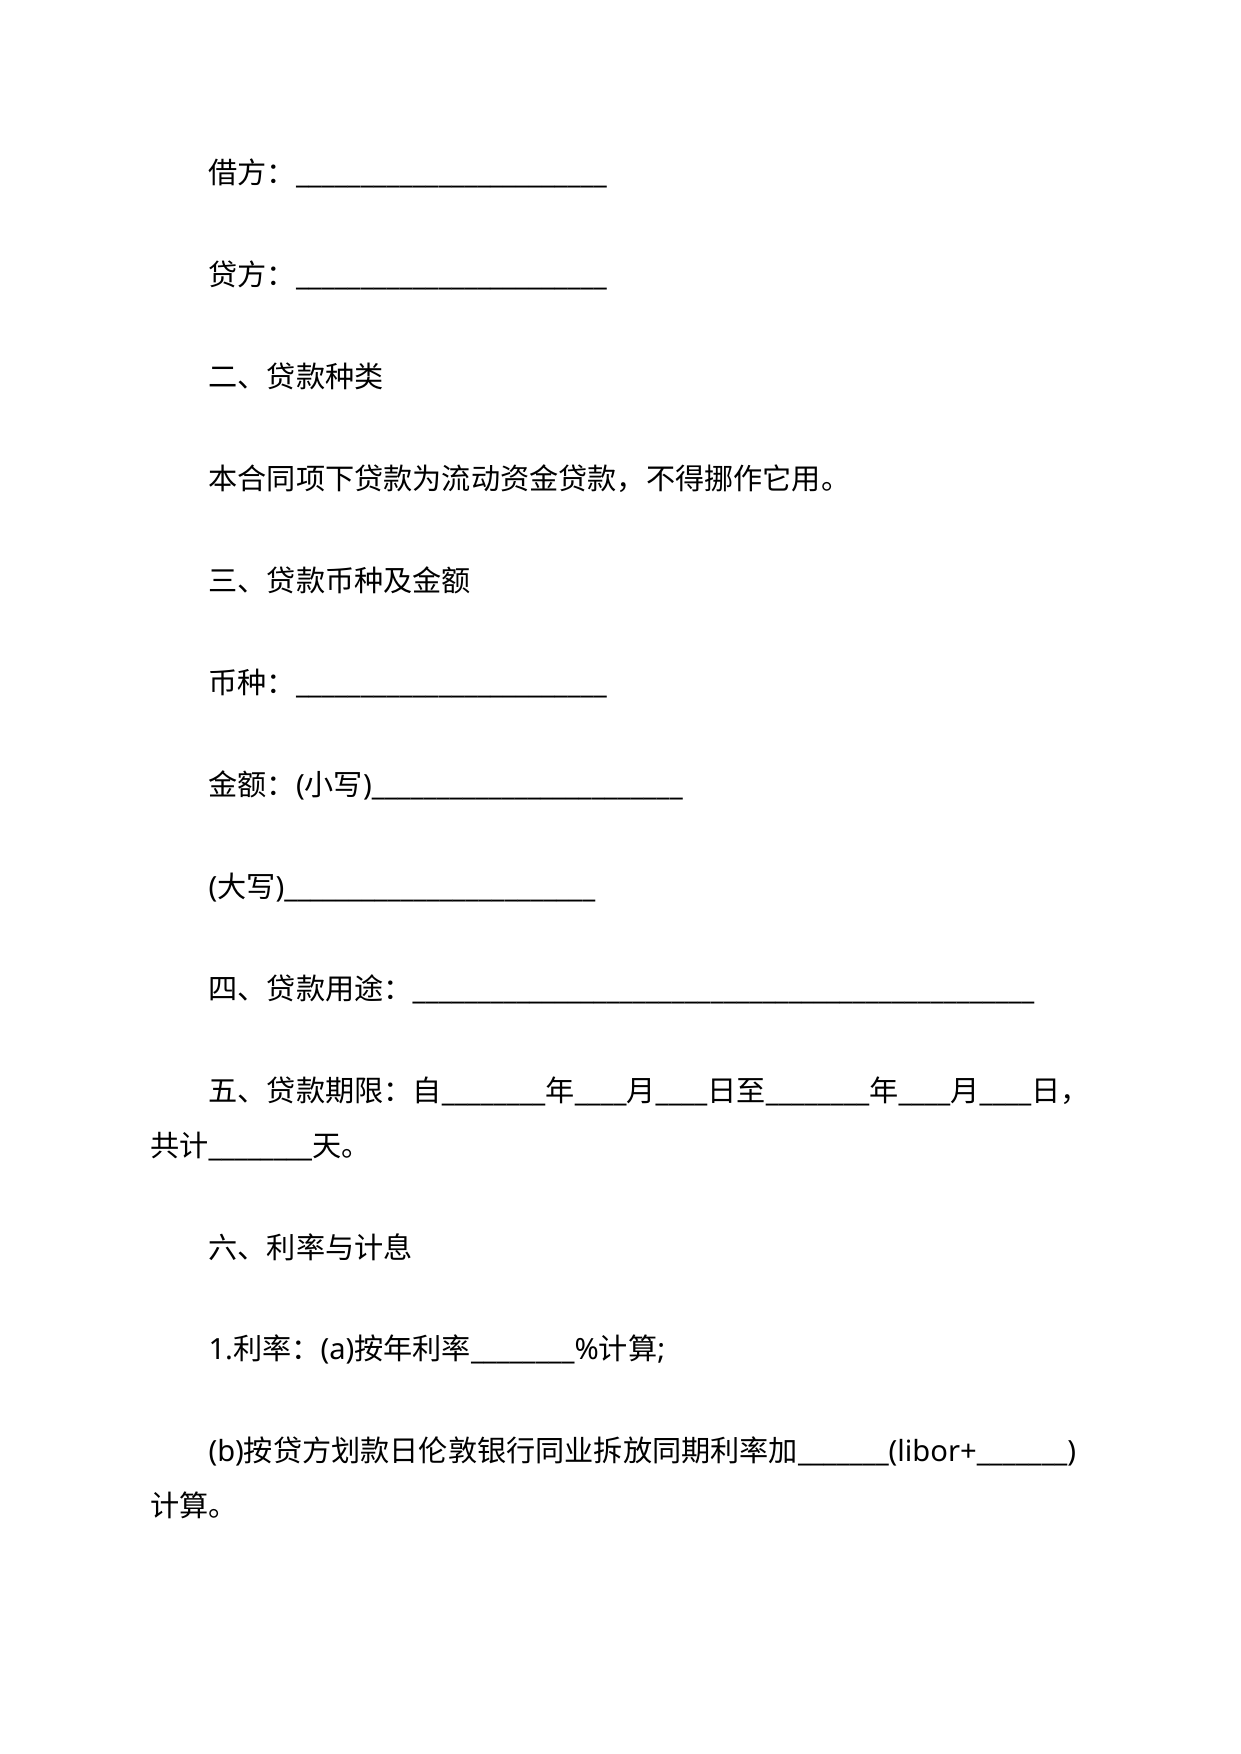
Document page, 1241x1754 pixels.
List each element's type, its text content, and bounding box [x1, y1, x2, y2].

text (大写)________________________ [150, 863, 1090, 906]
text 贷方：________________________ [150, 252, 1090, 294]
text 本合同项下贷款为流动资金贷款，不得挪作它用。 [150, 456, 1090, 498]
text 二、贷款种类 [150, 354, 1090, 396]
text 四、贷款用途：________________________________________________ [150, 965, 1090, 1008]
text 币种：________________________ [150, 659, 1090, 702]
text 五、贷款期限：自________年____月____日至________年____月____日，共计________天。 [150, 1067, 1090, 1164]
text 三、贷款币种及金额 [150, 557, 1090, 600]
text 借方：________________________ [150, 150, 1090, 192]
text 金额：(小写)________________________ [150, 761, 1090, 804]
text 1.利率：(a)按年利率________%计算; [150, 1326, 1090, 1368]
text 六、利率与计息 [150, 1224, 1090, 1266]
text (b)按贷方划款日伦敦银行同业拆放同期利率加_______(libor+_______)计算。 [150, 1428, 1090, 1525]
